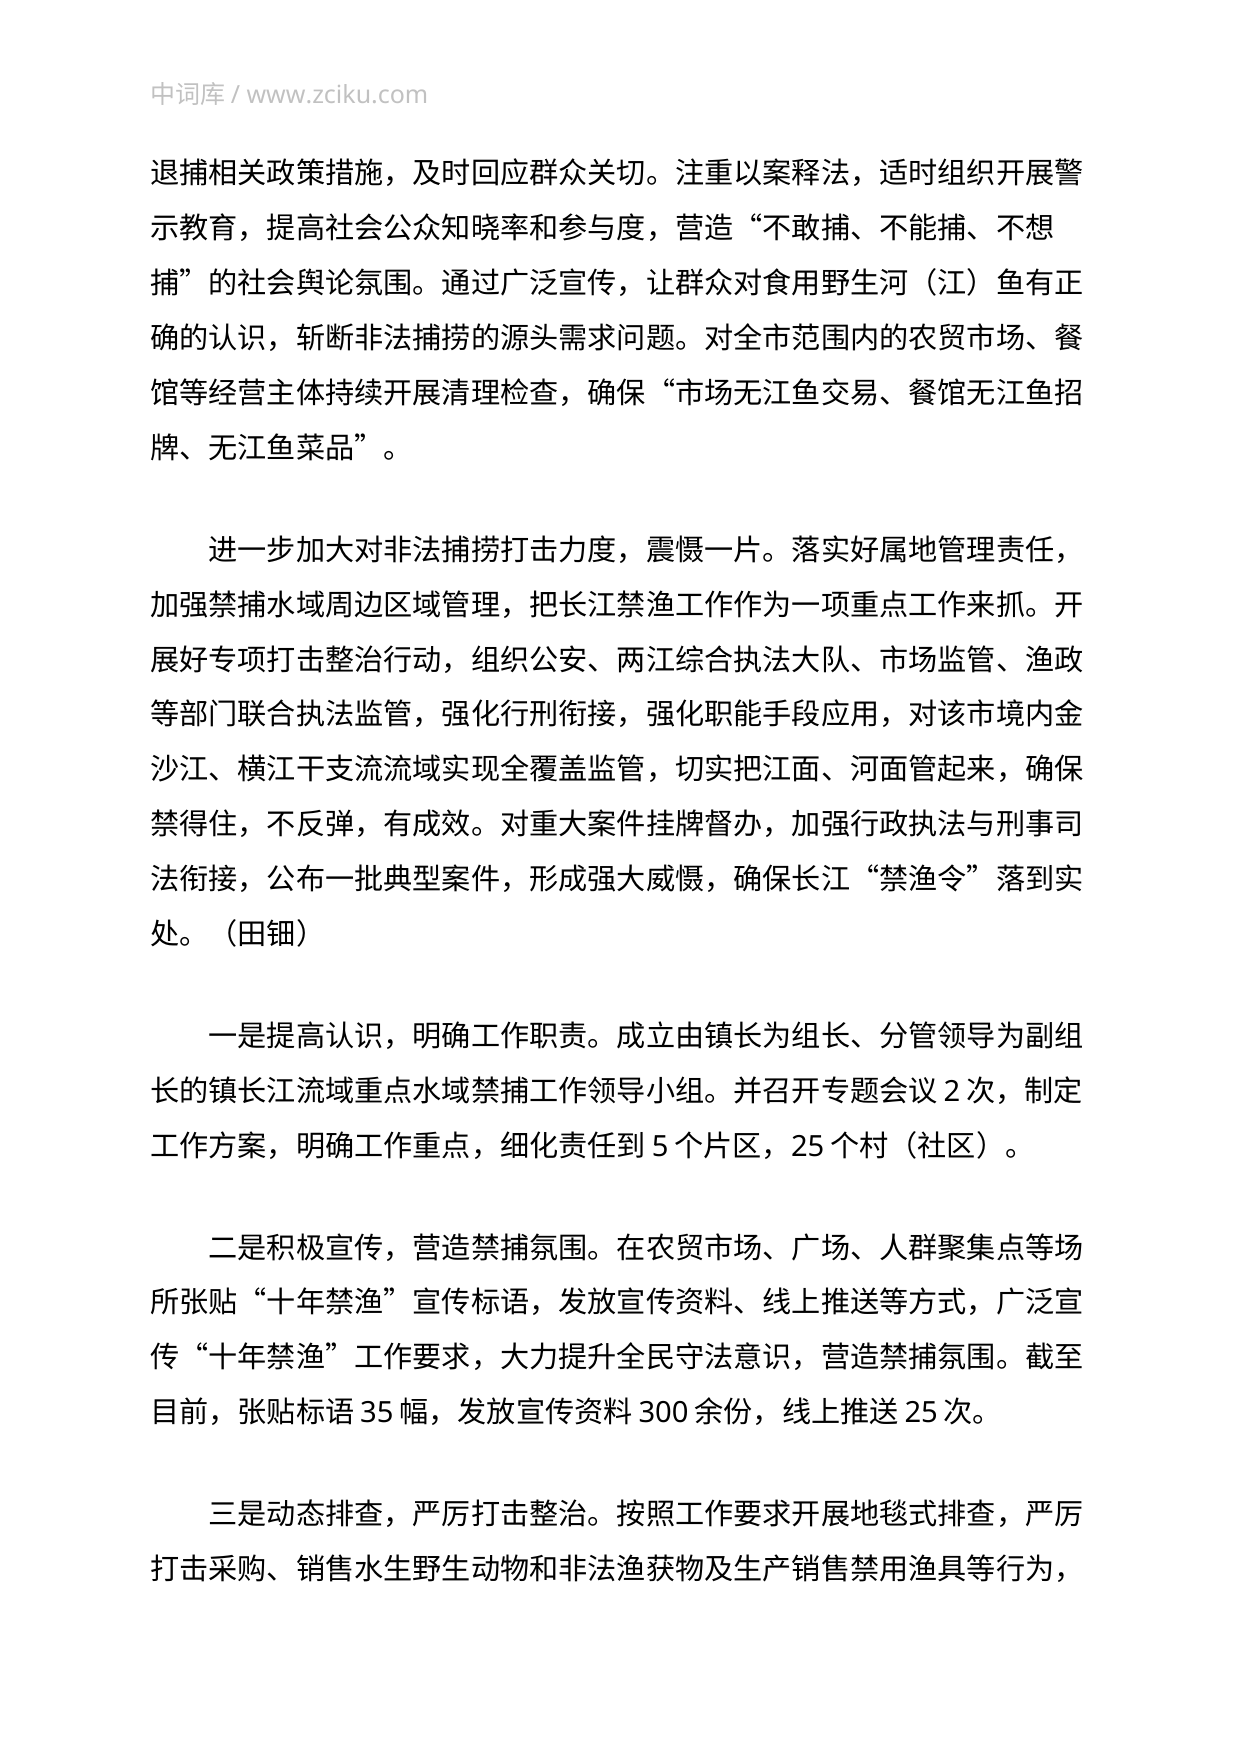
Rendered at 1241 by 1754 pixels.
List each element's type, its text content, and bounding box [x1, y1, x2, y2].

text 二是积极宣传，营造禁捕氛围。在农贸市场、广场、人群聚集点等场所张贴“十年禁渔”宣传标语，发放宣传资料、线上推送等方式，广泛宣传“十年禁渔”工作要求，大力提升全民守法意识，营造禁捕氛围。截至目前，张贴标语35幅，发放宣传资料300余份，线上推送25次。 [150, 1224, 1090, 1431]
text 进一步加大对非法捕捞打击力度，震慑一片。落实好属地管理责任，加强禁捕水域周边区域管理，把长江禁渔工作作为一项重点工作来抓。开展好专项打击整治行动，组织公安、两江综合执法大队、市场监管、渔政等部门联合执法监管，强化行刑衔接，强化职能手段应用，对该市境内金沙江、横江干支流流域实现全覆盖监管，切实把江面、河面管起来，确保禁得住，不反弹，有成效。对重大案件挂牌督办，加强行政执法与刑事司法衔接，公布一批典型案件，形成强大威慑，确保长江“禁渔令”落到实处。（田钿） [150, 526, 1090, 953]
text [150, 150, 1090, 467]
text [150, 1491, 1090, 1588]
text 一是提高认识，明确工作职责。成立由镇长为组长、分管领导为副组长的镇长江流域重点水域禁捕工作领导小组。并召开专题会议2次，制定工作方案，明确工作重点，细化责任到5个片区，25个村（社区）。 [150, 1012, 1090, 1164]
